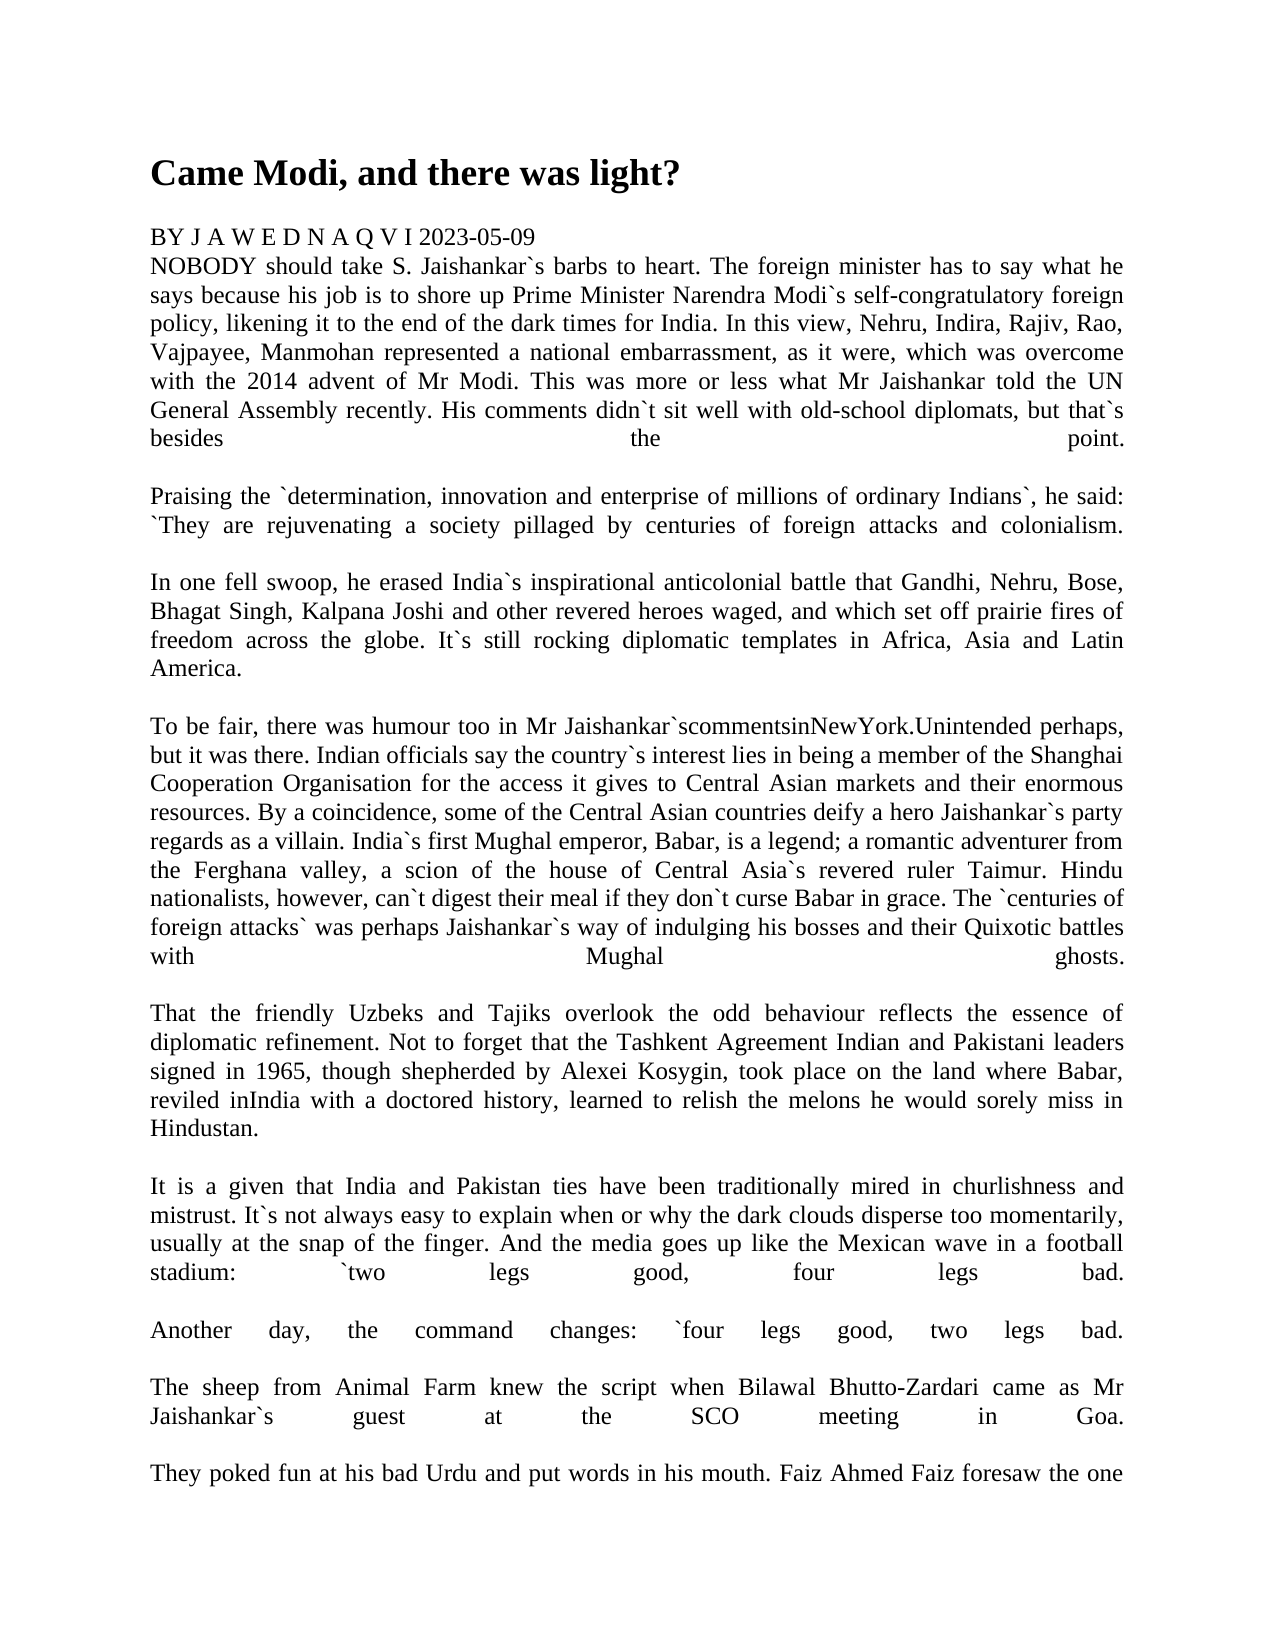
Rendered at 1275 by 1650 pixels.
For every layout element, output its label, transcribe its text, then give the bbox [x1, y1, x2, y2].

text BY J A W E D N A Q V I 2023-05-09 [150, 222, 1125, 251]
text Came Modi, and there was light? [150, 150, 1125, 193]
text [150, 251, 1125, 1487]
